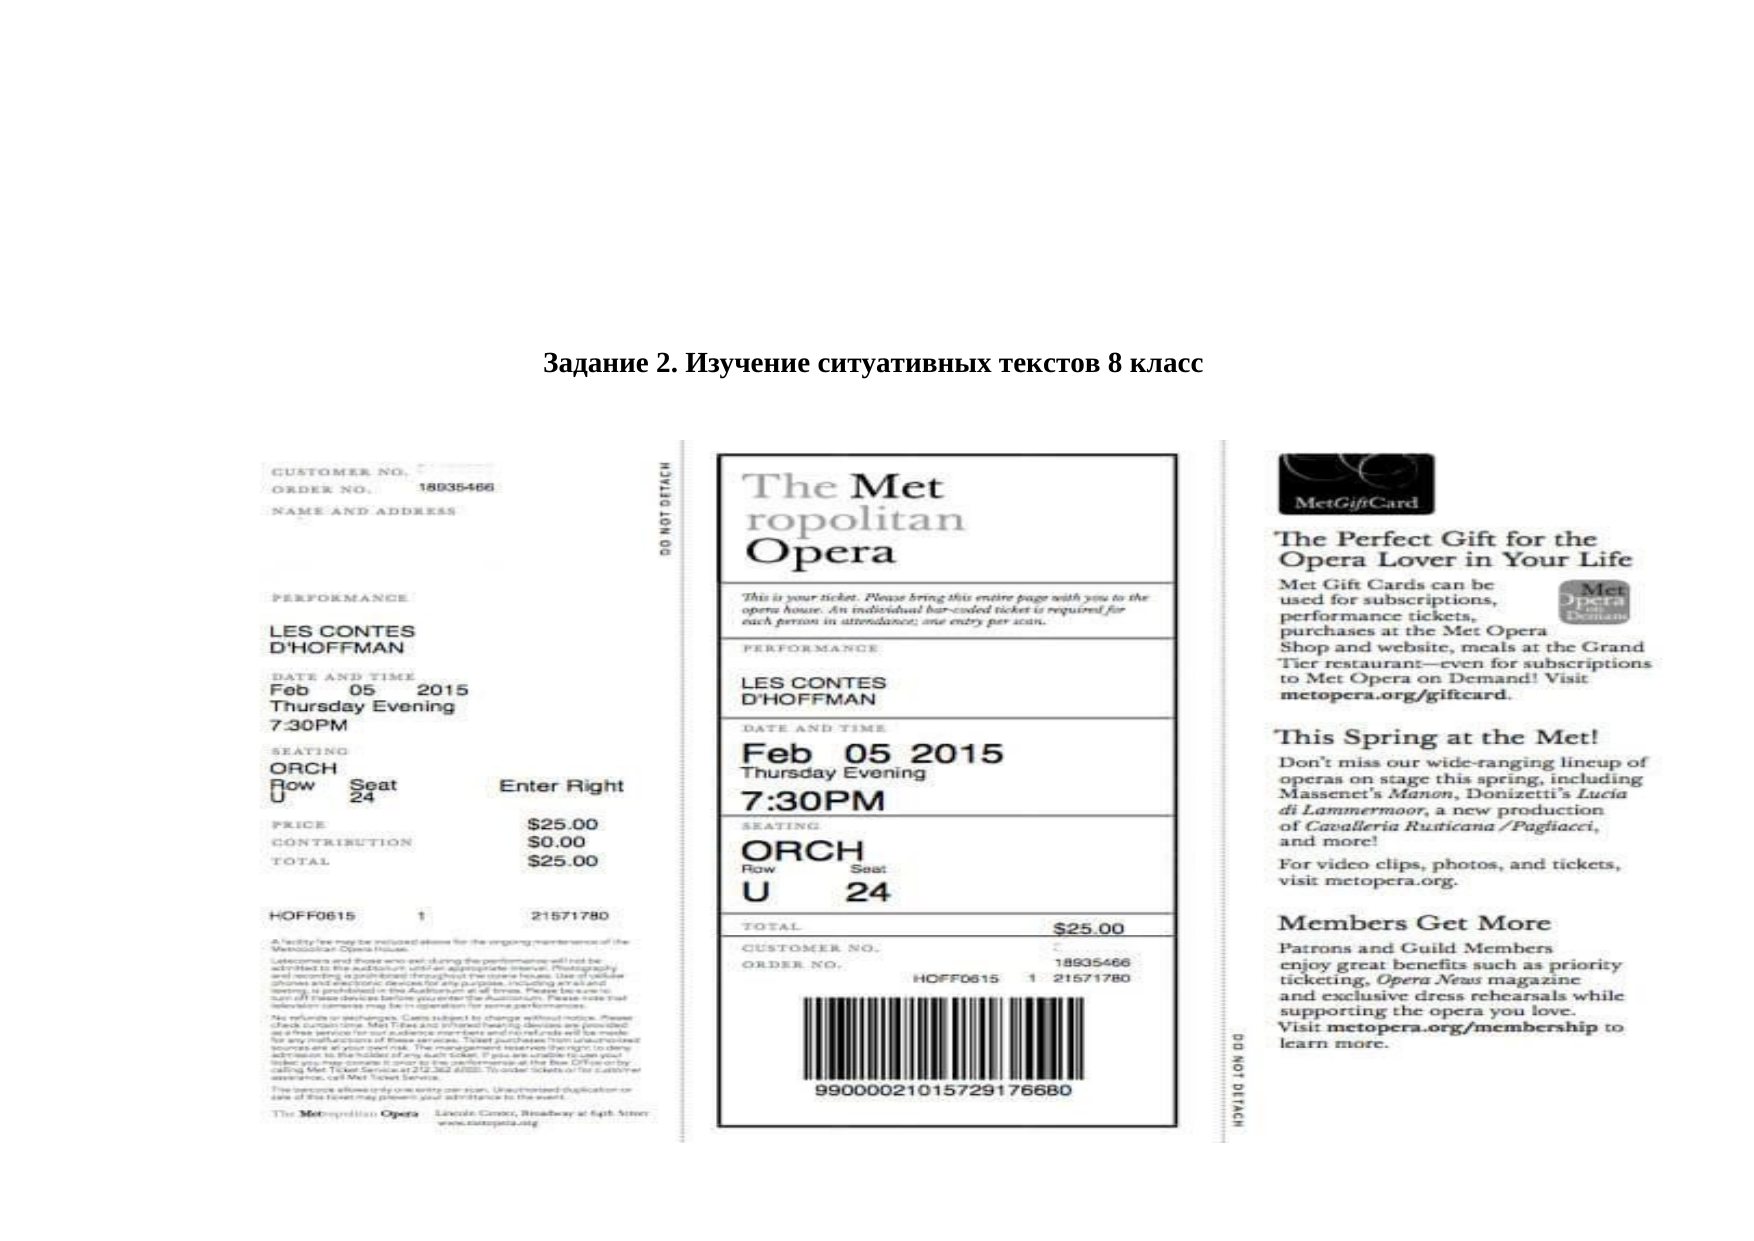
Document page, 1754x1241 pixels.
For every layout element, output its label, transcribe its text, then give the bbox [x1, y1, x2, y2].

picture [226, 440, 1679, 1143]
text Задание 2. Изучение ситуативных текстов 8 класс [75, 345, 1671, 378]
